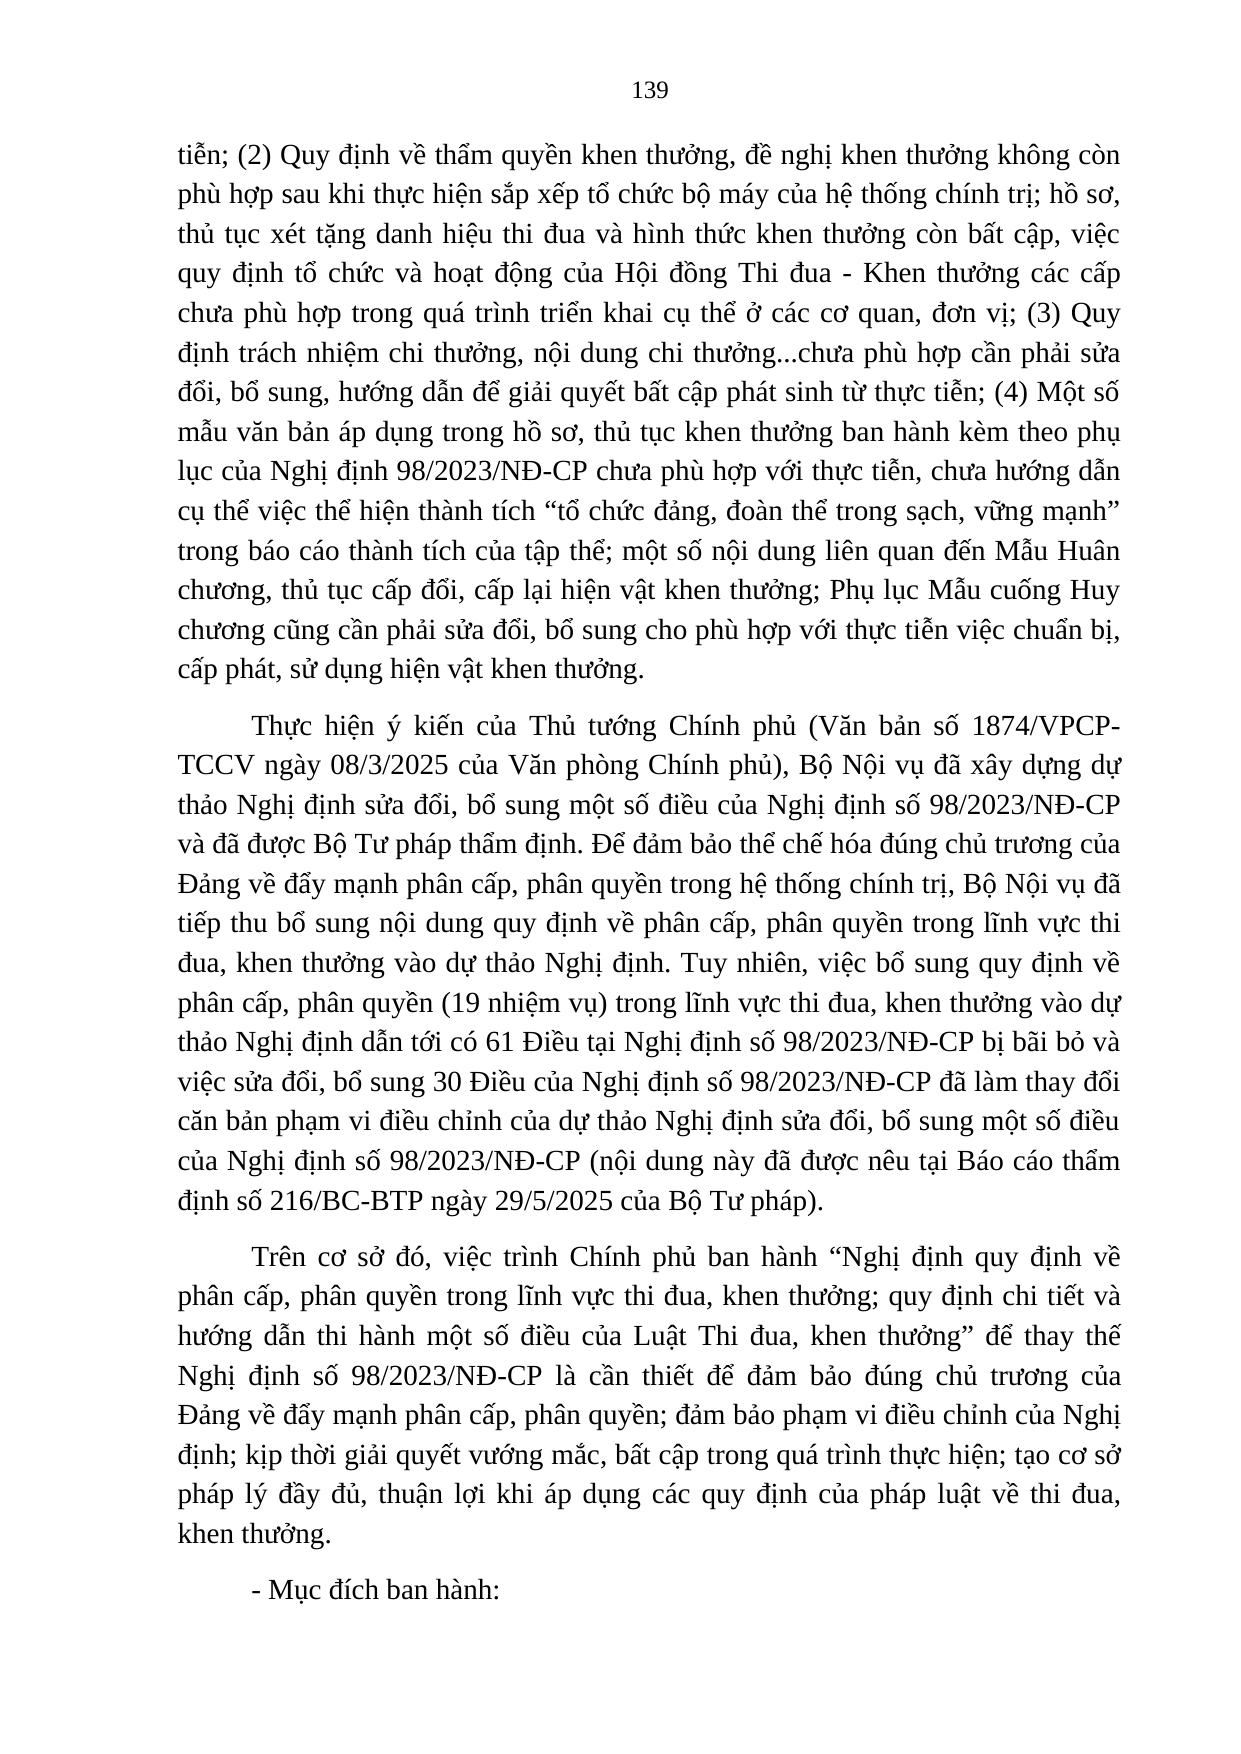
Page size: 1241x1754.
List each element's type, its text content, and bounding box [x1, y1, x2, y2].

text Thực hiện ý kiến của Thủ tướng Chính phủ (Văn bản số 1874/VPCP-TCCV ngày 08/3/2025 của Văn phòng Chính phủ), Bộ Nội vụ đã xây dựng dự thảo Nghị định sửa đổi, bổ sung một số điều của Nghị định số 98/2023/NĐ-CP và đã được Bộ Tư pháp thẩm định. Để đảm bảo thể chế hóa đúng chủ trương của Đảng về đẩy mạnh phân cấp, phân quyền trong hệ thống chính trị, Bộ Nội vụ đã tiếp thu bổ sung nội dung quy định về phân cấp, phân quyền trong lĩnh vực thi đua, khen thưởng vào dự thảo Nghị định. Tuy nhiên, việc bổ sung quy định về phân cấp, phân quyền (19 nhiệm vụ) trong lĩnh vực thi đua, khen thưởng vào dự thảo Nghị định dẫn tới có 61 Điều tại Nghị định số 98/2023/NĐ-CP bị bãi bỏ và việc sửa đổi, bổ sung 30 Điều của Nghị định số 98/2023/NĐ-CP đã làm thay đổi căn bản phạm vi điều chỉnh của dự thảo Nghị định sửa đổi, bổ sung một số điều của Nghị định số 98/2023/NĐ-CP (nội dung này đã được nêu tại Báo cáo thẩm định số 216/BC-BTP ngày 29/5/2025 của Bộ Tư pháp). [177, 703, 1122, 1218]
text - Mục đích ban hành: [177, 1568, 1122, 1607]
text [177, 132, 1122, 687]
text Trên cơ sở đó, việc trình Chính phủ ban hành “Nghị định quy định về phân cấp, phân quyền trong lĩnh vực thi đua, khen thưởng; quy định chi tiết và hướng dẫn thi hành một số điều của Luật Thi đua, khen thưởng” để thay thế Nghị định số 98/2023/NĐ-CP là cần thiết để đảm bảo đúng chủ trương của Đảng về đẩy mạnh phân cấp, phân quyền; đảm bảo phạm vi điều chỉnh của Nghị định; kịp thời giải quyết vướng mắc, bất cập trong quá trình thực hiện; tạo cơ sở pháp lý đầy đủ, thuận lợi khi áp dụng các quy định của pháp luật về thi đua, khen thưởng. [177, 1234, 1122, 1551]
